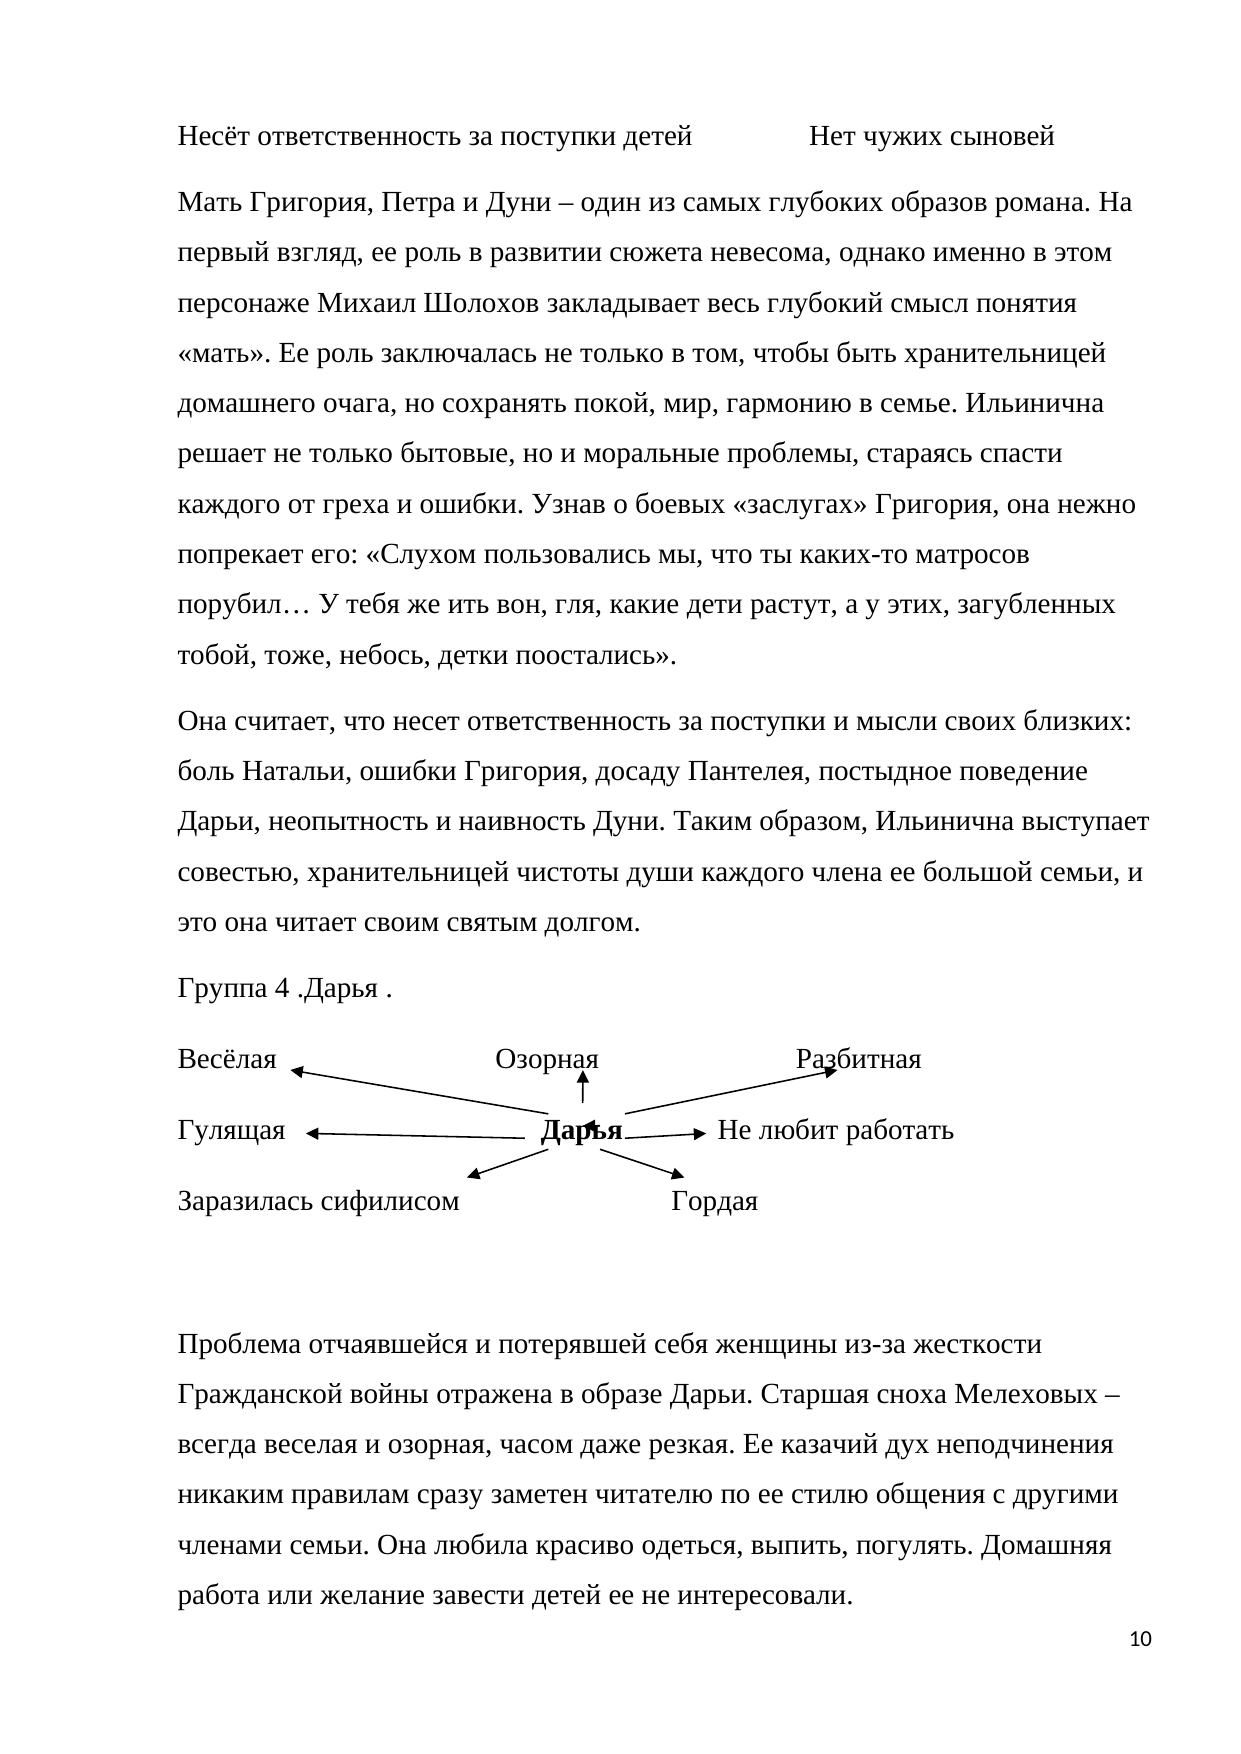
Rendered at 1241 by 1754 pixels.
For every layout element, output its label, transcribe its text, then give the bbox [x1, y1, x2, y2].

text Проблема отчаявшейся и потерявшей себя женщины из-за жесткости Гражданской войны отражена в образе Дарьи. Старшая сноха Мелеховых – всегда веселая и озорная, часом даже резкая. Ее казачий дух неподчинения никаким правилам сразу заметен читателю по ее стилю общения с другими членами семьи. Она любила красиво одеться, выпить, погулять. Домашняя работа или желание завести детей ее не интересовали. [177, 1326, 1152, 1611]
text Несёт ответственность за поступки детей Нет чужих сыновей [177, 118, 1152, 152]
text Мать Григория, Петра и Дуни – один из самых глубоких образов романа. На первый взгляд, ее роль в развитии сюжета невесома, однако именно в этом персонаже Михаил Шолохов закладывает весь глубокий смысл понятия «мать». Ее роль заключалась не только в том, чтобы быть хранительницей домашнего очага, но сохранять покой, мир, гармонию в семье. Ильинична решает не только бытовые, но и моральные проблемы, стараясь спасти каждого от греха и ошибки. Узнав о боевых «заслугах» Григория, она нежно попрекает его: «Слухом пользовались мы, что ты каких-то матросов порубил… У тебя же ить вон, гля, какие дети растут, а у этих, загубленных тобой, тоже, небось, детки поостались». [177, 184, 1152, 670]
text Группа 4 .Дарья . [177, 970, 1152, 1003]
text Она считает, что несет ответственность за поступки и мысли своих близких: боль Натальи, ошибки Григория, досаду Пантелея, постыдное поведение Дарьи, неопытность и наивность Дуни. Таким образом, Ильинична выступает совестью, хранительницей чистоты души каждого члена ее большой семьи, и это она читает своим святым долгом. [177, 703, 1152, 938]
text Весёлая Озорная Разбитная [177, 1041, 1152, 1075]
text Заразилась сифилисом Гордая [177, 1183, 1152, 1217]
text Гулящая Дарья Не любит работать [177, 1112, 1152, 1146]
